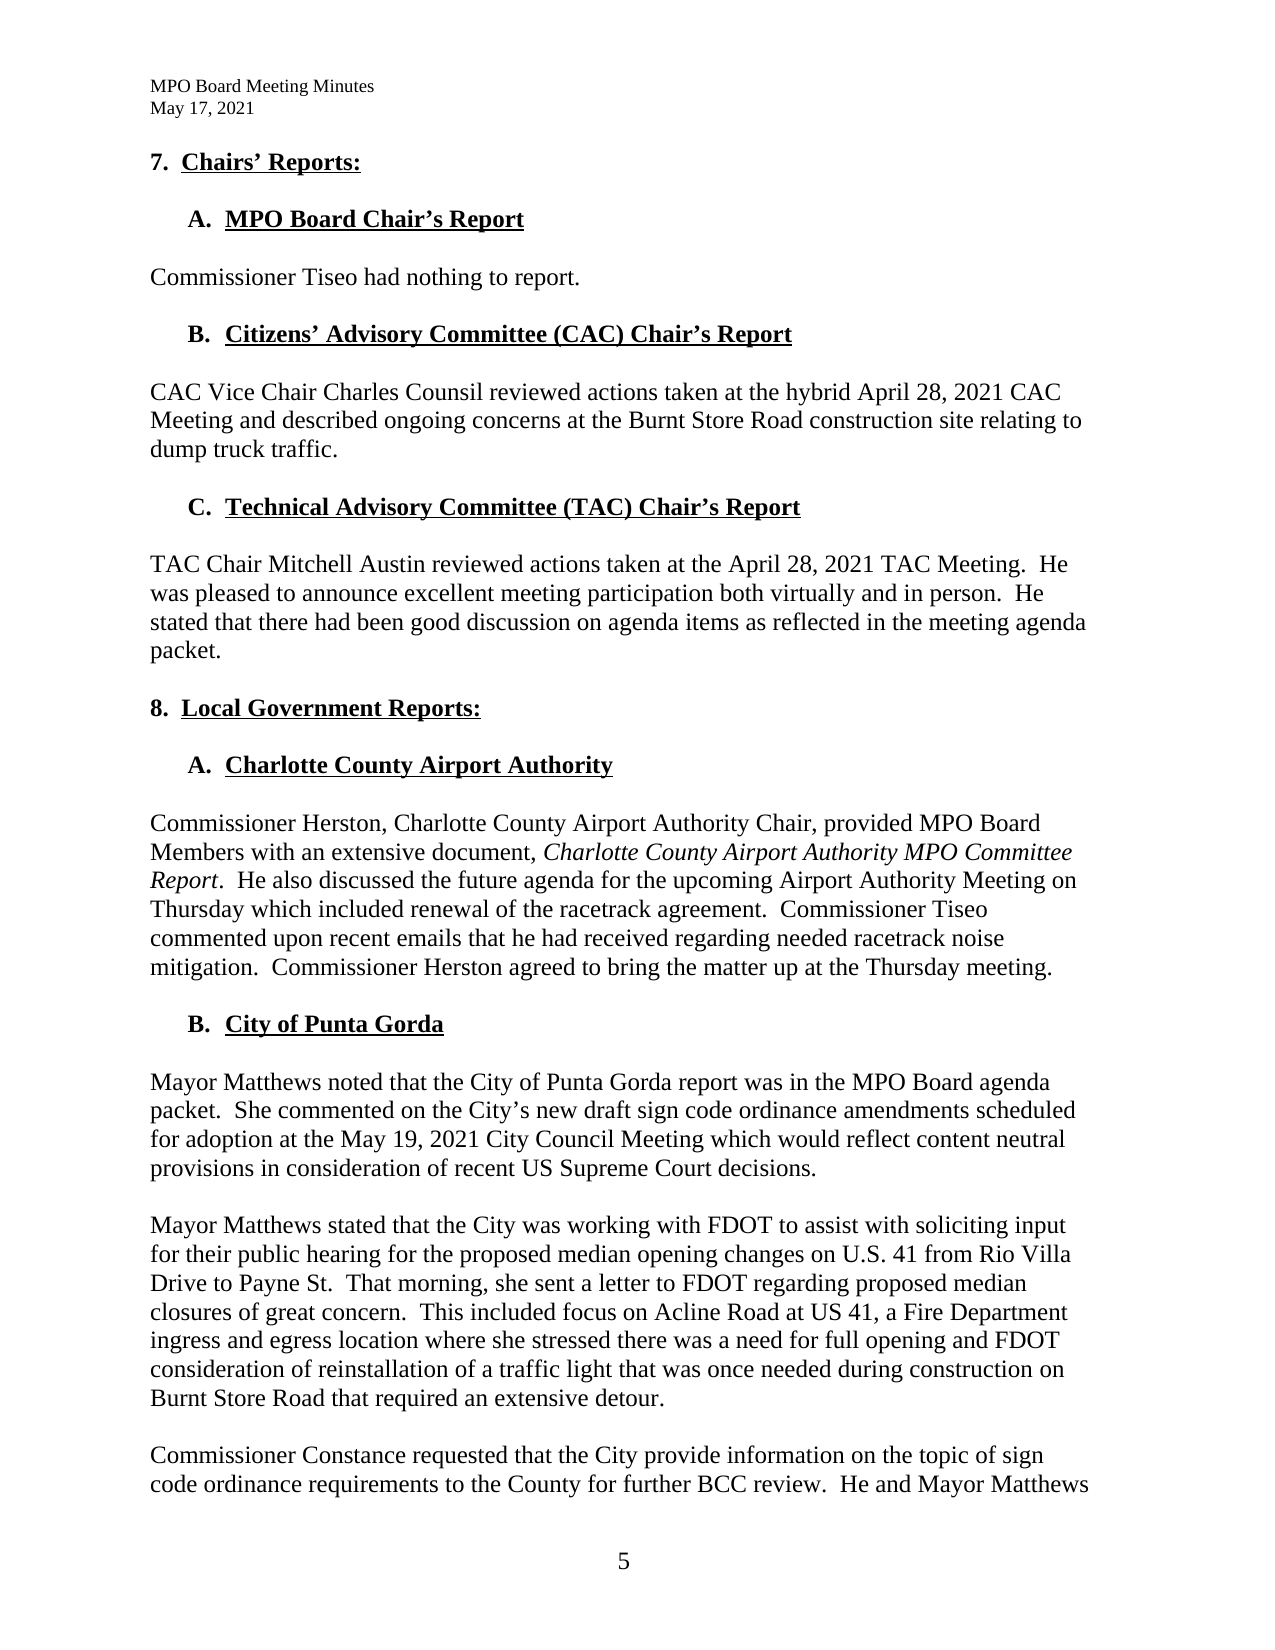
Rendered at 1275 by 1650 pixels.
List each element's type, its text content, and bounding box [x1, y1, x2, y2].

text Commissioner Herston, Charlotte County Airport Authority Chair, provided MPO Board Members with an extensive document, Charlotte County Airport Authority MPO Committee Report. He also discussed the future agenda for the upcoming Airport Authority Meeting on Thursday which included renewal of the racetrack agreement. Commissioner Tiseo commented upon recent emails that he had received regarding needed racetrack noise mitigation. Commissioner Herston agreed to bring the matter up at the Thursday meeting. [150, 808, 1097, 981]
list City of Punta Gorda [187, 1009, 1097, 1038]
text CAC Vice Chair Charles Counsil reviewed actions taken at the hybrid April 28, 2021 CAC Meeting and described ongoing concerns at the Burnt Store Road construction site relating to dump truck traffic. [150, 377, 1097, 463]
list Charlotte County Airport Authority [187, 751, 1097, 779]
text 7. Chairs’ Reports: [150, 147, 1097, 176]
list Technical Advisory Committee () Chair’s Report [187, 492, 1097, 521]
text Mayor Matthews stated that the City was working with FDOT to assist with soliciting input for their public hearing for the proposed median opening changes on U.S. 41 from Rio Villa Drive to Payne St. That morning, she sent a letter to FDOT regarding proposed median closures of great concern. This included focus on Acline Road at US 41, a Fire Department ingress and egress location where she stressed there was a need for full opening and FDOT consideration of reinstallation of a traffic light that was once needed during construction on Burnt Store Road that required an extensive detour. [150, 1211, 1097, 1412]
text Mayor Matthews noted that the City of Punta Gorda report was in the MPO Board agenda packet. She commented on the City’s new draft sign code ordinance amendments scheduled for adoption at the May 19, 2021 City Council Meeting which would reflect content neutral provisions in consideration of recent US Supreme Court decisions. [150, 1067, 1097, 1182]
list MPO Board Chair’s Report [187, 204, 1097, 233]
text TAC Chair Mitchell Austin reviewed actions taken at the April 28, 2021 TAC Meeting. He was pleased to announce excellent meeting participation both virtually and in person. He stated that there had been good discussion on agenda items as reflected in the meeting agenda packet. [150, 549, 1097, 664]
text 8. Local Government Reports: [150, 693, 1097, 722]
text Commissioner Constance requested that the City provide information on the topic of sign code ordinance requirements to the County for further BCC review. He and Mayor Matthews [150, 1441, 1097, 1498]
text Commissioner Tiseo had nothing to report. [150, 262, 1097, 291]
list Citizens’ Advisory Committee () Chair’s Report [187, 319, 1097, 348]
